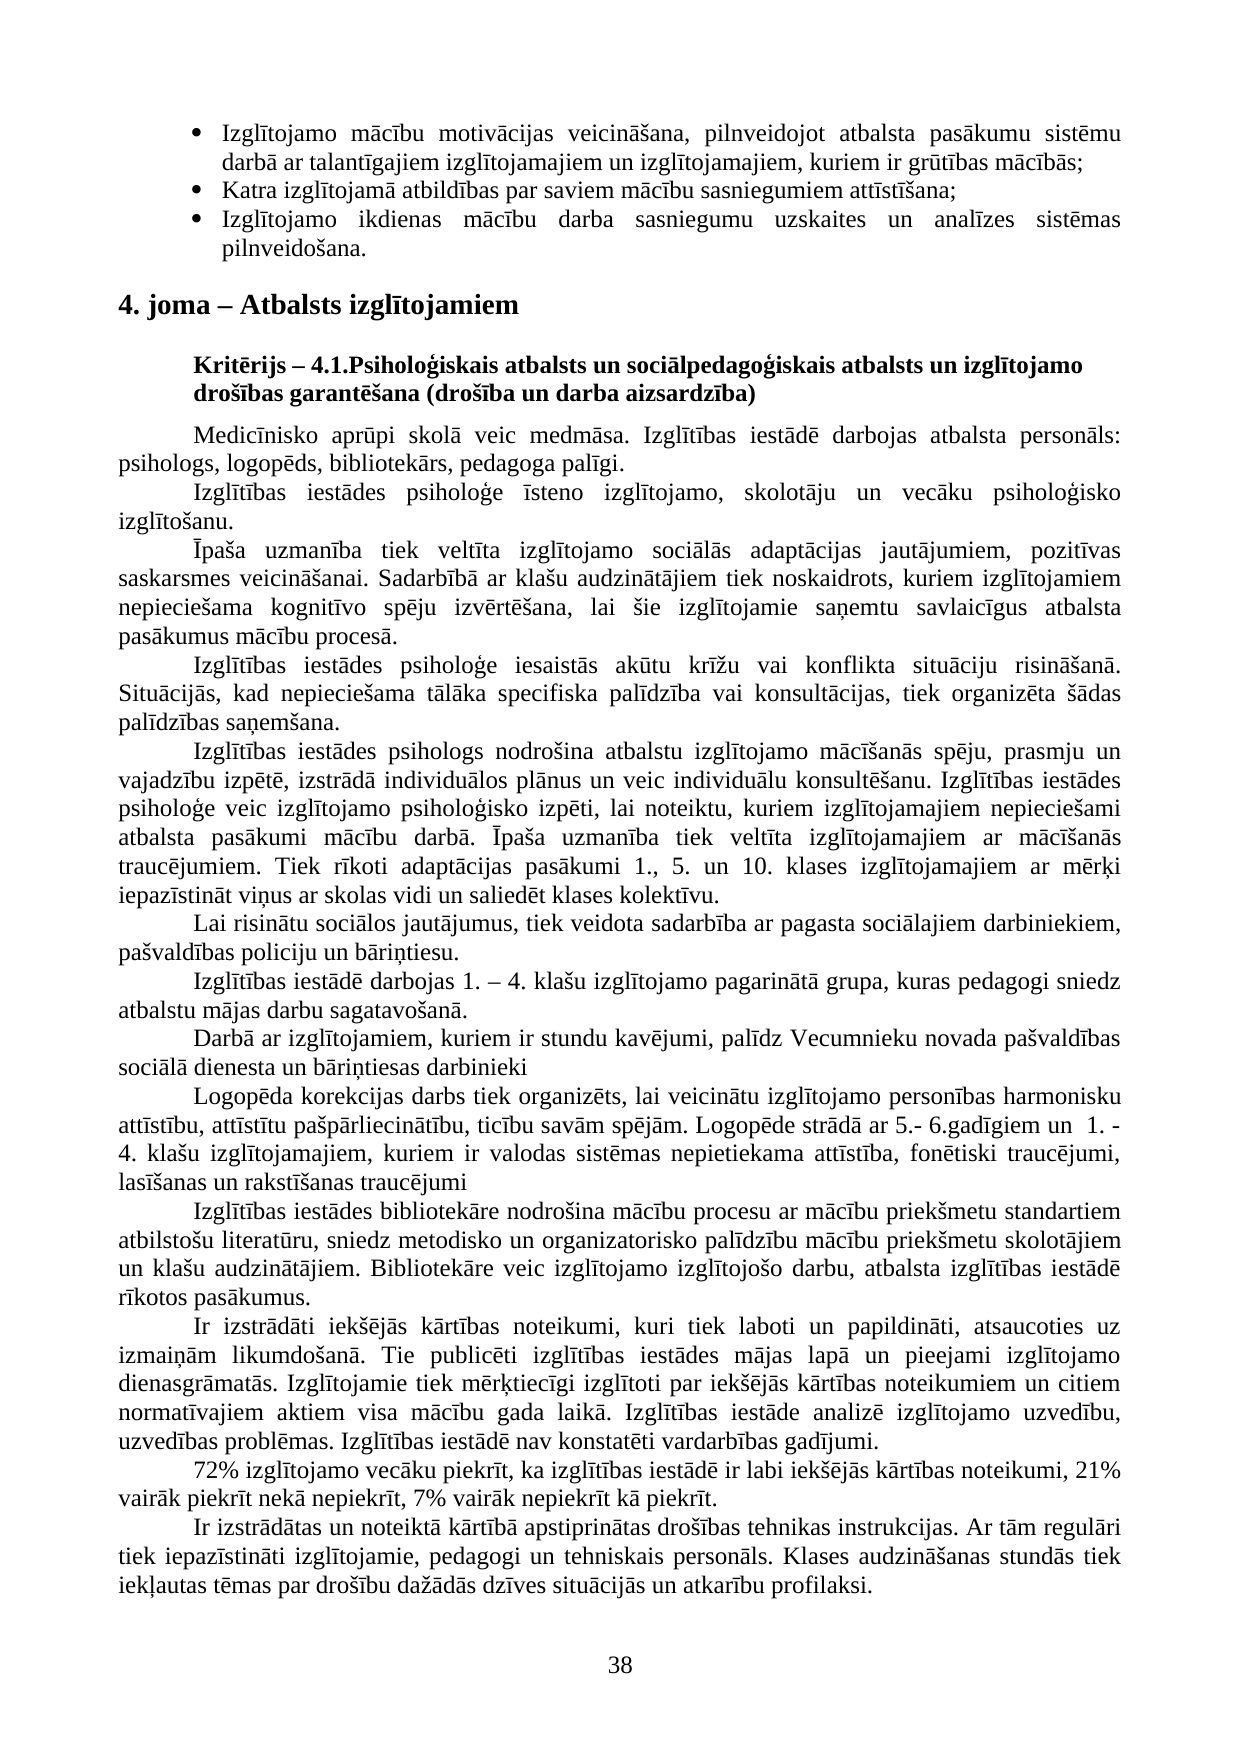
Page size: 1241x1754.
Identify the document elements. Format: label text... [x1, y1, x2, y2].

list Izglītojamo mācību motivācijas veicināšana, pilnveidojot atbalsta pasākumu sistēmu darbā ar talantīgajiem izglītojamajiem un izglītojamajiem, kuriem ir grūtības mācībās; [192, 118, 1122, 176]
text Izglītības iestādes psiholoģe iesaistās akūtu krīžu vai konflikta situāciju risināšanā. Situācijās, kad nepieciešama tālāka specifiska palīdzība vai konsultācijas, tiek organizēta šādas palīdzības saņemšana. [118, 650, 1122, 736]
text Darbā ar izglītojamiem, kuriem ir stundu kavējumi, palīdz Vecumnieku novada pašvaldības sociālā dienesta un bāriņtiesas darbinieki [118, 1023, 1122, 1081]
list Kritērijs – 4.1.Psiholoģiskais atbalsts un sociālpedagoģiskais atbalsts un izglītojamo drošības garantēšana (drošība un darba aizsardzība) [193, 350, 1122, 407]
text Izglītības iestādes psiholoģe īsteno izglītojamo, skolotāju un vecāku psiholoģisko izglītošanu. [118, 477, 1122, 535]
text Logopēda korekcijas darbs tiek organizēts, lai veicinātu izglītojamo personības harmonisku attīstību, attīstītu pašpārliecinātību, ticību savām spējām. Logopēde strādā ar 5.- 6.gadīgiem un 1. - 4. klašu izglītojamajiem, kuriem ir valodas sistēmas nepietiekama attīstība, fonētiski traucējumi, lasīšanas un rakstīšanas traucējumi [118, 1081, 1122, 1196]
list Izglītojamo ikdienas mācību darba sasniegumu uzskaites un analīzes sistēmas pilnveidošana. [192, 204, 1122, 262]
text Izglītības iestādes bibliotekāre nodrošina mācību procesu ar mācību priekšmetu standartiem atbilstošu literatūru, sniedz metodisko un organizatorisko palīdzību mācību priekšmetu skolotājiem un klašu audzinātājiem. Bibliotekāre veic izglītojamo izglītojošo darbu, atbalsta izglītības iestādē rīkotos pasākumus. [118, 1196, 1122, 1311]
text Ir izstrādātas un noteiktā kārtībā apstiprinātas drošības tehnikas instrukcijas. Ar tām regulāri tiek iepazīstināti izglītojamie, pedagogi un tehniskais personāls. Klases audzināšanas stundās tiek iekļautas tēmas par drošību dažādās dzīves situācijās un atkarību profilaksi. [118, 1512, 1122, 1598]
subtitle 4. joma – Atbalsts izglītojamiem [118, 287, 1122, 320]
text Izglītības iestādes psihologs nodrošina atbalstu izglītojamo mācīšanās spēju, prasmju un vajadzību izpētē, izstrādā individuālos plānus un veic individuālu konsultēšanu. Izglītības iestādes psiholoģe veic izglītojamo psiholoģisko izpēti, lai noteiktu, kuriem izglītojamajiem nepieciešami atbalsta pasākumi mācību darbā. Īpaša uzmanība tiek veltīta izglītojamajiem ar mācīšanās traucējumiem. Tiek rīkoti adaptācijas pasākumi 1., 5. un 10. klases izglītojamajiem ar mērķi iepazīstināt viņus ar skolas vidi un saliedēt klases kolektīvu. [118, 736, 1122, 908]
text Ir izstrādāti iekšējās kārtības noteikumi, kuri tiek laboti un papildināti, atsaucoties uz izmaiņām likumdošanā. Tie publicēti izglītības iestādes mājas lapā un pieejami izglītojamo dienasgrāmatās. Izglītojamie tiek mērķtiecīgi izglītoti par iekšējās kārtības noteikumiem un citiem normatīvajiem aktiem visa mācību gada laikā. Izglītības iestāde analizē izglītojamo uzvedību, uzvedības problēmas. Izglītības iestādē nav konstatēti vardarbības gadījumi. [118, 1311, 1122, 1455]
text Izglītības iestādē darbojas 1. – 4. klašu izglītojamo pagarinātā grupa, kuras pedagogi sniedz atbalstu mājas darbu sagatavošanā. [118, 966, 1122, 1023]
list Katra izglītojamā atbildības par saviem mācību sasniegumiem attīstīšana; [192, 176, 1122, 204]
text Lai risinātu sociālos jautājumus, tiek veidota sadarbība ar pagasta sociālajiem darbiniekiem, pašvaldības policiju un bāriņtiesu. [118, 908, 1122, 966]
text Īpaša uzmanība tiek veltīta izglītojamo sociālās adaptācijas jautājumiem, pozitīvas saskarsmes veicināšanai. Sadarbībā ar klašu audzinātājiem tiek noskaidrots, kuriem izglītojamiem nepieciešama kognitīvo spēju izvērtēšana, lai šie izglītojamie saņemtu savlaicīgus atbalsta pasākumus mācību procesā. [118, 535, 1122, 650]
text Medicīnisko aprūpi skolā veic medmāsa. Izglītības iestādē darbojas atbalsta personāls: psihologs, logopēds, bibliotekārs, pedagoga palīgi. [118, 420, 1122, 477]
text 72% izglītojamo vecāku piekrīt, ka izglītības iestādē ir labi iekšējās kārtības noteikumi, 21% vairāk piekrīt nekā nepiekrīt, 7% vairāk nepiekrīt kā piekrīt. [118, 1455, 1122, 1512]
